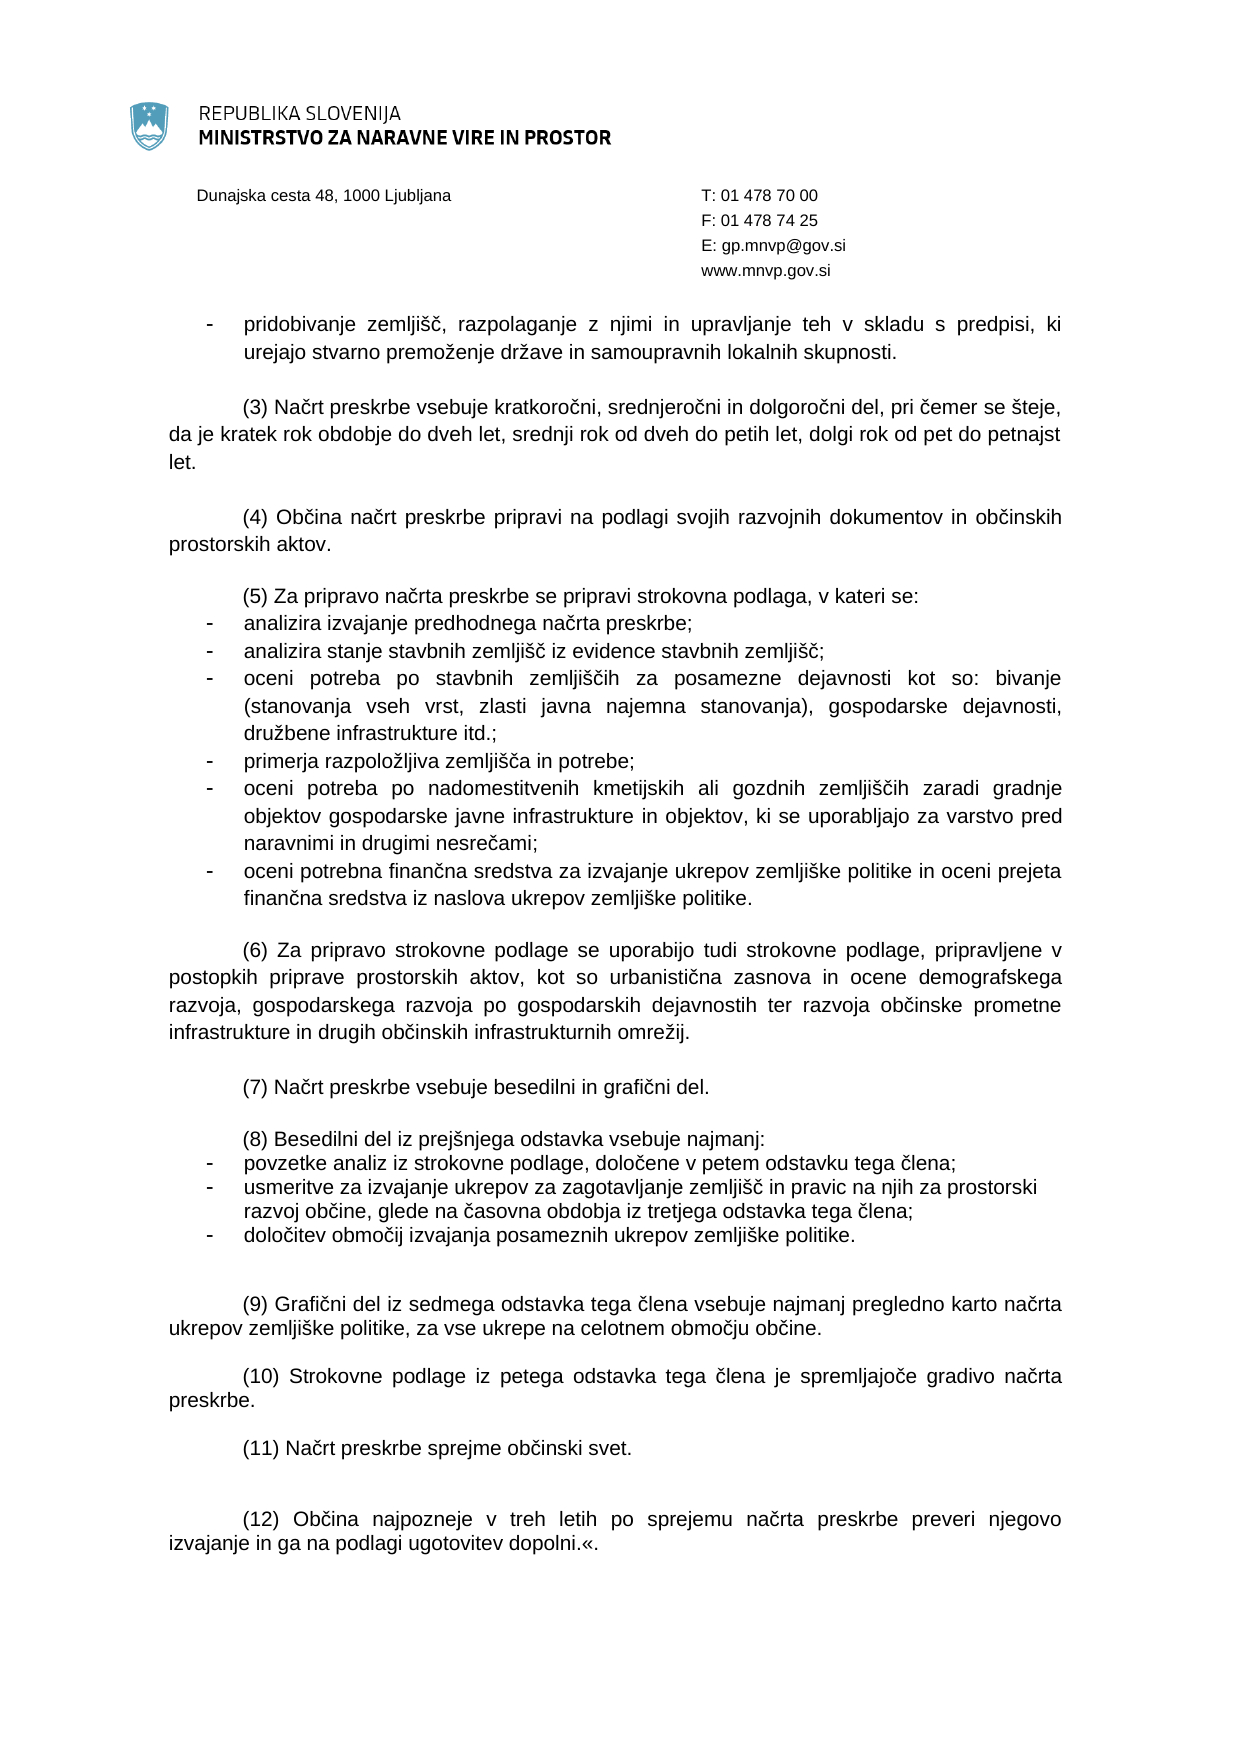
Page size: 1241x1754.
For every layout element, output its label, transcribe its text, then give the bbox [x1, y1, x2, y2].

text (5) Za pripravo načrta preskrbe se pripravi strokovna podlaga, v kateri se: [169, 580, 1063, 608]
text (10) Strokovne podlage iz petega odstavka tega člena je spremljajoče gradivo načrta preskrbe. [169, 1363, 1063, 1411]
list usmeritve za izvajanje ukrepov za zagotavljanje zemljišč in pravic na njih za prostorski razvoj občine, glede na časovna obdobja iz tretjega odstavka tega člena; [206, 1175, 1063, 1223]
text (12) Občina najpozneje v treh letih po sprejemu načrta preskrbe preveri njegovo izvajanje in ga na podlagi ugotovitev dopolni.«. [169, 1507, 1063, 1555]
list analizira izvajanje predhodnega načrta preskrbe; [206, 608, 1063, 635]
list primerja razpoložljiva zemljišča in potrebe; [206, 745, 1063, 773]
text (3) Načrt preskrbe vsebuje kratkoročni, srednjeročni in dolgoročni del, pri čemer se šteje, da je kratek rok obdobje do dveh let, srednji rok od dveh do petih let, dolgi rok od pet do petnajst let. [169, 391, 1063, 474]
text (11) Načrt preskrbe sprejme občinski svet. [169, 1435, 1063, 1459]
list določitev območij izvajanja posameznih ukrepov zemljiške politike. [206, 1223, 1063, 1247]
list oceni potrebna finančna sredstva za izvajanje ukrepov zemljiške politike in oceni prejeta finančna sredstva iz naslova ukrepov zemljiške politike. [206, 855, 1063, 910]
list analizira stanje stavbnih zemljišč iz evidence stavbnih zemljišč; [206, 635, 1063, 663]
text (7) Načrt preskrbe vsebuje besedilni in grafični del. [169, 1072, 1063, 1099]
list oceni potreba po stavbnih zemljiščih za posamezne dejavnosti kot so: bivanje (stanovanja vseh vrst, zlasti javna najemna stanovanja), gospodarske dejavnosti, družbene infrastrukture itd.; [206, 663, 1063, 745]
text (9) Grafični del iz sedmega odstavka tega člena vsebuje najmanj pregledno karto načrta ukrepov zemljiške politike, za vse ukrepe na celotnem območju občine. [169, 1292, 1063, 1339]
list povzetke analiz iz strokovne podlage, določene v petem odstavku tega člena; [206, 1151, 1063, 1175]
list oceni potreba po nadomestitvenih kmetijskih ali gozdnih zemljiščih zaradi gradnje objektov gospodarske javne infrastrukture in objektov, ki se uporabljajo za varstvo pred naravnimi in drugimi nesrečami; [206, 773, 1063, 855]
text (4) Občina načrt preskrbe pripravi na podlagi svojih razvojnih dokumentov in občinskih prostorskih aktov. [169, 501, 1063, 556]
picture [24, 5, 705, 152]
text (6) Za pripravo strokovne podlage se uporabijo tudi strokovne podlage, pripravljene v postopkih priprave prostorskih aktov, kot so urbanistična zasnova in ocene demografskega razvoja, gospodarskega razvoja po gospodarskih dejavnostih ter razvoja občinske prometne infrastrukture in drugih občinskih infrastrukturnih omrežij. [169, 934, 1063, 1044]
text (8) Besedilni del iz prejšnjega odstavka vsebuje najmanj: [169, 1127, 1063, 1151]
list pridobivanje zemljišč, razpolaganje z njimi in upravljanje teh v skladu s predpisi, ki urejajo stvarno premoženje države in samoupravnih lokalnih skupnosti. [206, 309, 1063, 364]
